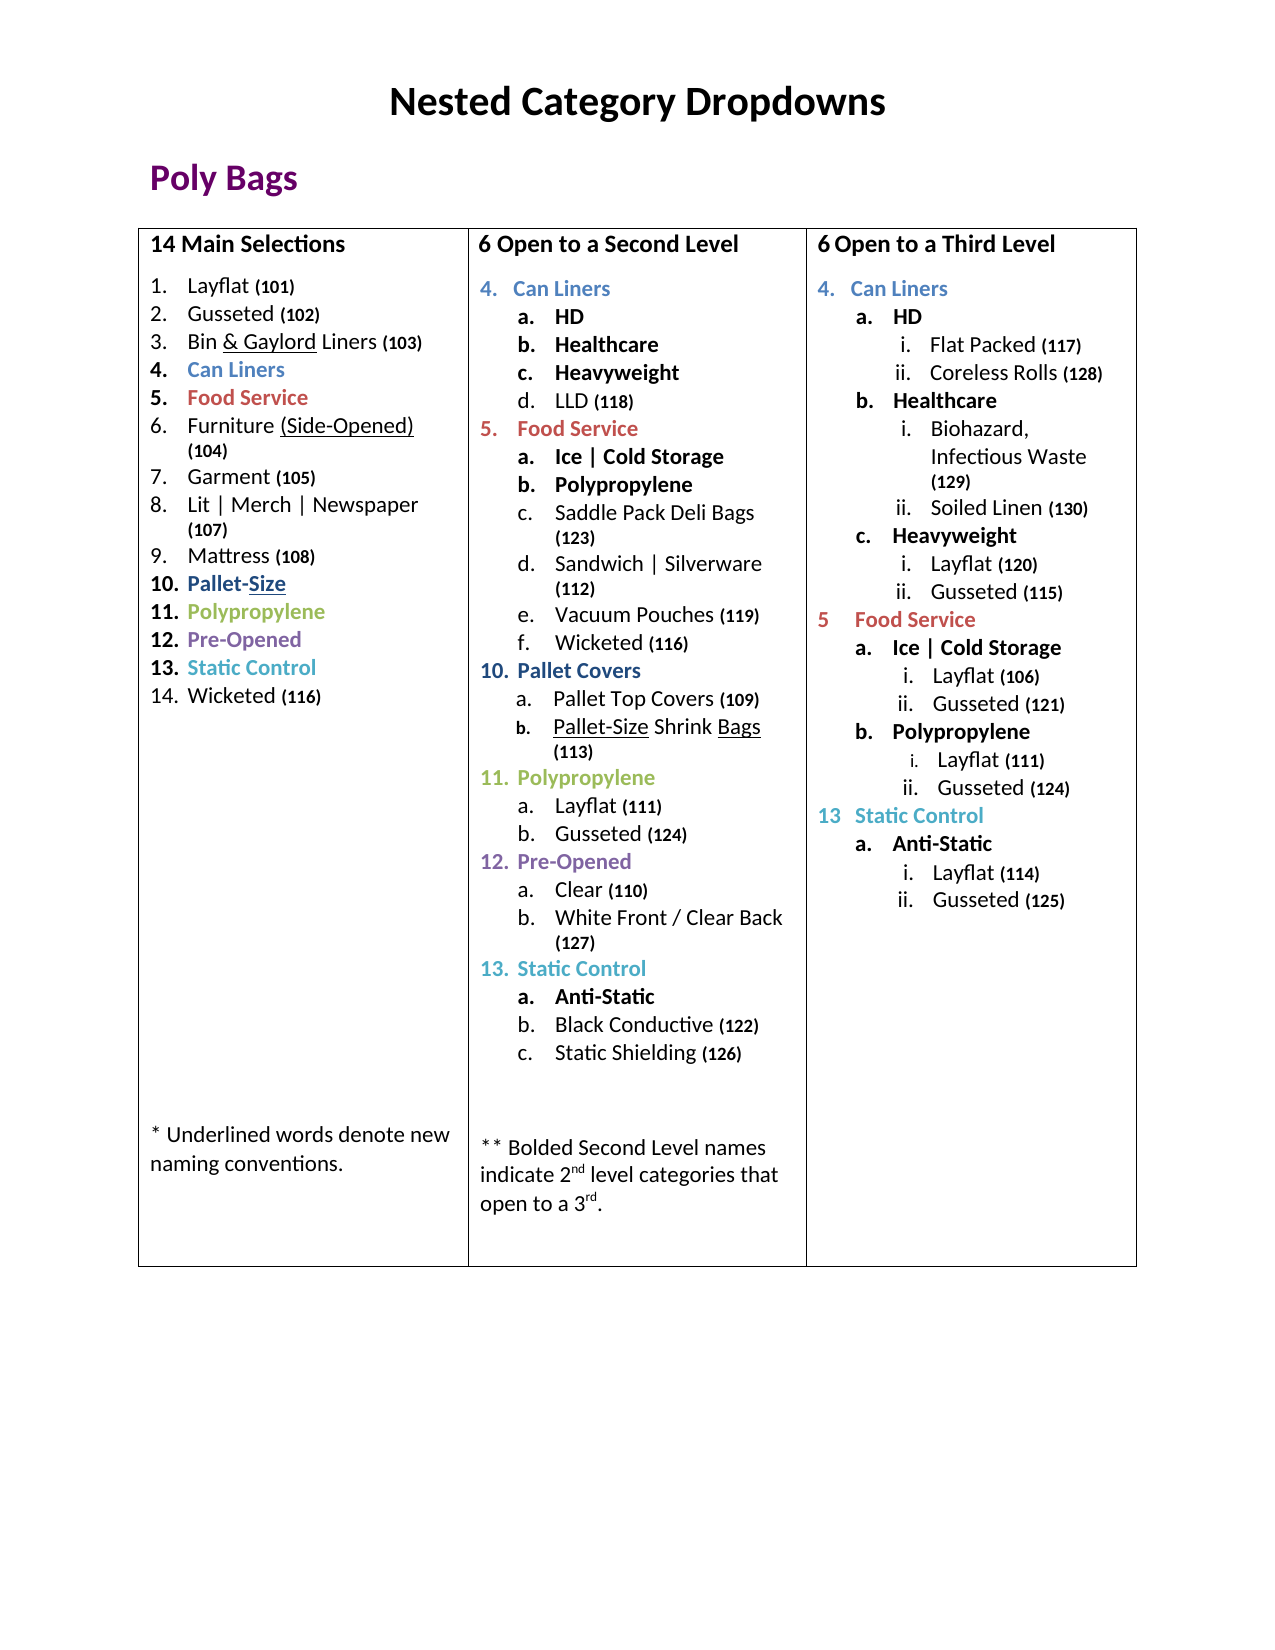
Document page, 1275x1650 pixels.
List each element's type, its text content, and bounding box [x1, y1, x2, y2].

table_header Open to a Third Level 4. Can Liners HD Flat Packed (117) Coreless Rolls (128) Healthcare Biohazard, Infectious Waste (129) Soiled Linen (130) Heavyweight Layflat (120) Gusseted (115) Food Service Ice | Cold Storage Layflat (106) Gusseted (121) Polypropylene Layflat (111) Gusseted (124) Static Control Anti-Static Layflat (114) Gusseted (125) [807, 229, 1136, 1266]
table_header 14 Main Selections Layflat (101) Gusseted (102) Bin & Gaylord Liners (103) Can Liners Food Service Furniture (Side-Opened) (104) Garment (105) Lit | Merch | Newspaper (107) Mattress (108) Pallet-Size Polypropylene Pre-Opened Static Control Wicketed (116) * Underlined words denote new naming conventions. [139, 229, 468, 1266]
text Poly Bags [150, 154, 1125, 200]
table_header Open to a Second Level 4. Can Liners HD Healthcare Heavyweight LLD (118) Food Service Ice | Cold Storage Polypropylene Saddle Pack Deli Bags (123) Sandwich | Silverware (112) Vacuum Pouches (119) Wicketed (116) Pallet Covers Pallet Top Covers (109) Pallet-Size Shrink Bags (113) Polypropylene Layflat (111) Gusseted (124) Pre-Opened Clear (110) White Front / Clear Back (127) Static Control Anti-Static Black Conductive (122) Static Shielding (126) ** Bolded Second Level names indicate 2nd level categories that open to a 3rd. [469, 229, 806, 1266]
